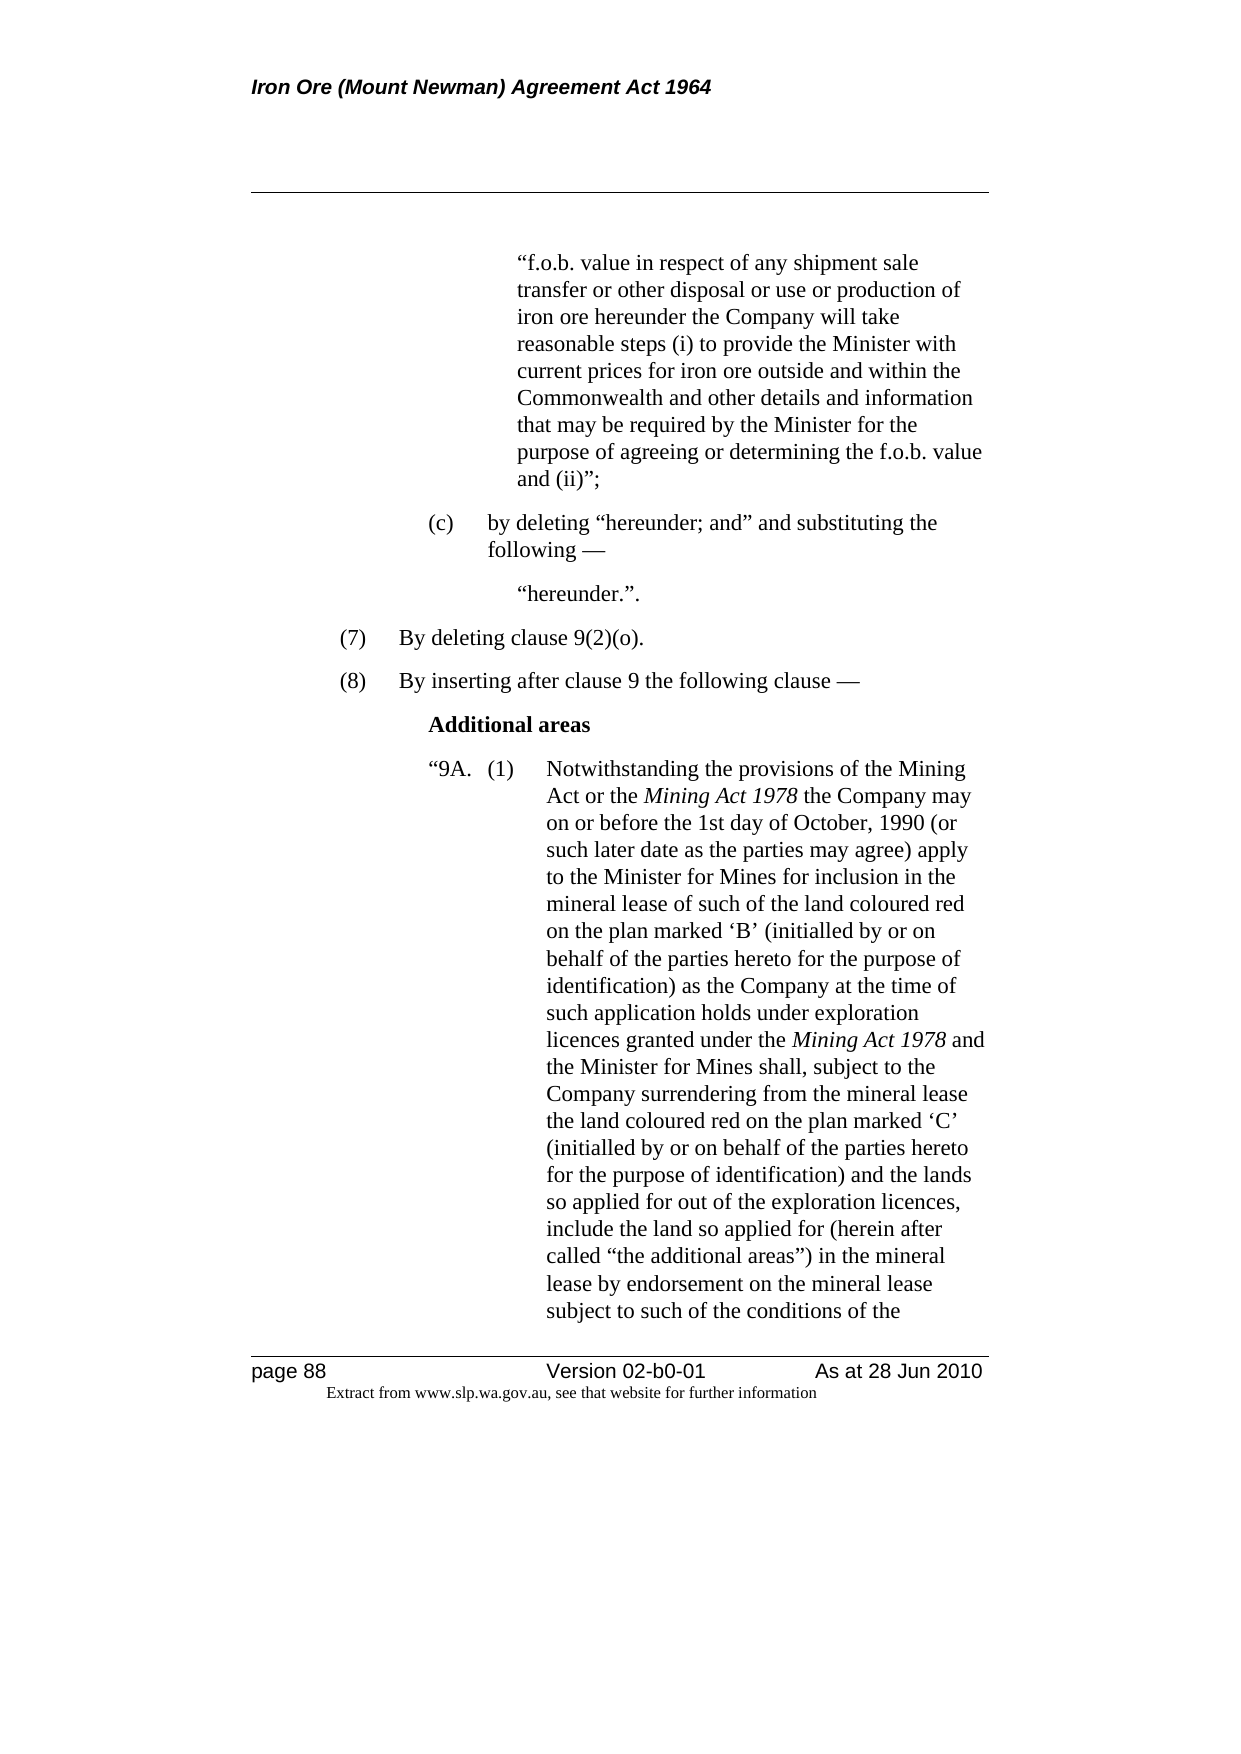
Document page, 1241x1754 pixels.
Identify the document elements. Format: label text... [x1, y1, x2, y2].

text (c) by deleting “hereunder; and” and substituting the following — [251, 508, 989, 563]
text “hereunder.”. [251, 579, 989, 606]
text (7) By deleting clause 9(2)(o). [251, 623, 989, 650]
text (8) By inserting after clause 9 the following clause — [251, 667, 989, 694]
text Additional areas [428, 711, 989, 738]
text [428, 754, 989, 1323]
text “f.o.b. value in respect of any shipment sale transfer or other disposal or use or production of iron ore hereunder the Company will take reasonable steps (i) to provide the Minister with current prices for iron ore outside and within the Commonwealth and other details and information that may be required by the Minister for the purpose of agreeing or determining the f.o.b. value and (ii)”; [251, 248, 989, 492]
